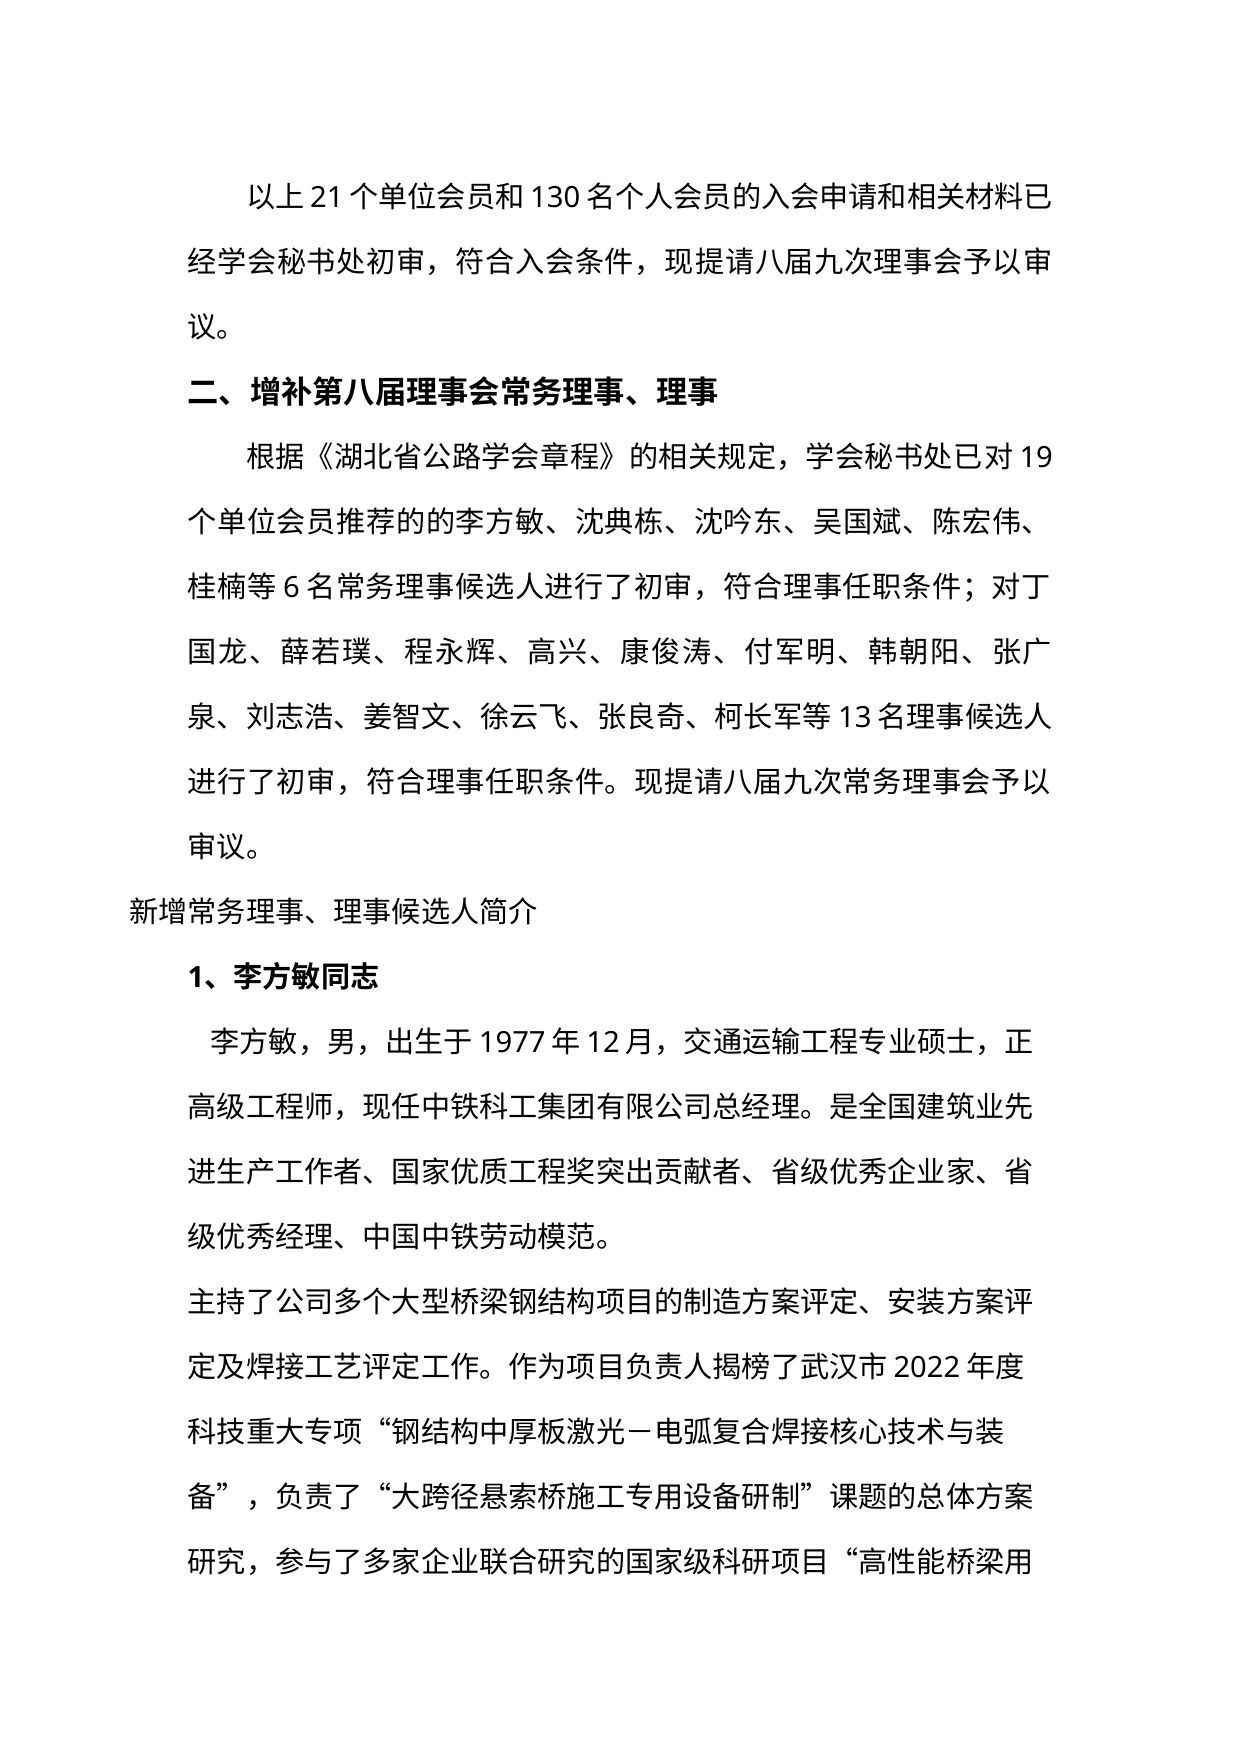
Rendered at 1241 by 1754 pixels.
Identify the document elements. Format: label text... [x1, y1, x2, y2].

text 新增常务理事、理事候选人简介 [129, 877, 1053, 942]
list 李方敏，男，出生于1977年12月，交通运输工程专业硕士，正高级工程师，现任中铁科工集团有限公司总经理。是全国建筑业先进生产工作者、国家优质工程奖突出贡献者、省级优秀企业家、省级优秀经理、中国中铁劳动模范。 [187, 1007, 1053, 1267]
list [187, 1267, 1053, 1592]
text 以上21个单位会员和130名个人会员的入会申请和相关材料已经学会秘书处初审，符合入会条件，现提请八届九次理事会予以审议。 [187, 162, 1053, 357]
text 二、增补第八届理事会常务理事、理事 [187, 357, 1053, 422]
list 1、李方敏同志 [187, 942, 1053, 1007]
text 根据《湖北省公路学会章程》的相关规定，学会秘书处已对19个单位会员推荐的的李方敏、沈典栋、沈吟东、吴国斌、陈宏伟、桂楠等6名常务理事候选人进行了初审，符合理事任职条件；对丁国龙、薛若璞、程永辉、高兴、康俊涛、付军明、韩朝阳、张广泉、刘志浩、姜智文、徐云飞、张良奇、柯长军等13名理事候选人进行了初审，符合理事任职条件。现提请八届九次常务理事会予以审议。 [187, 422, 1053, 877]
